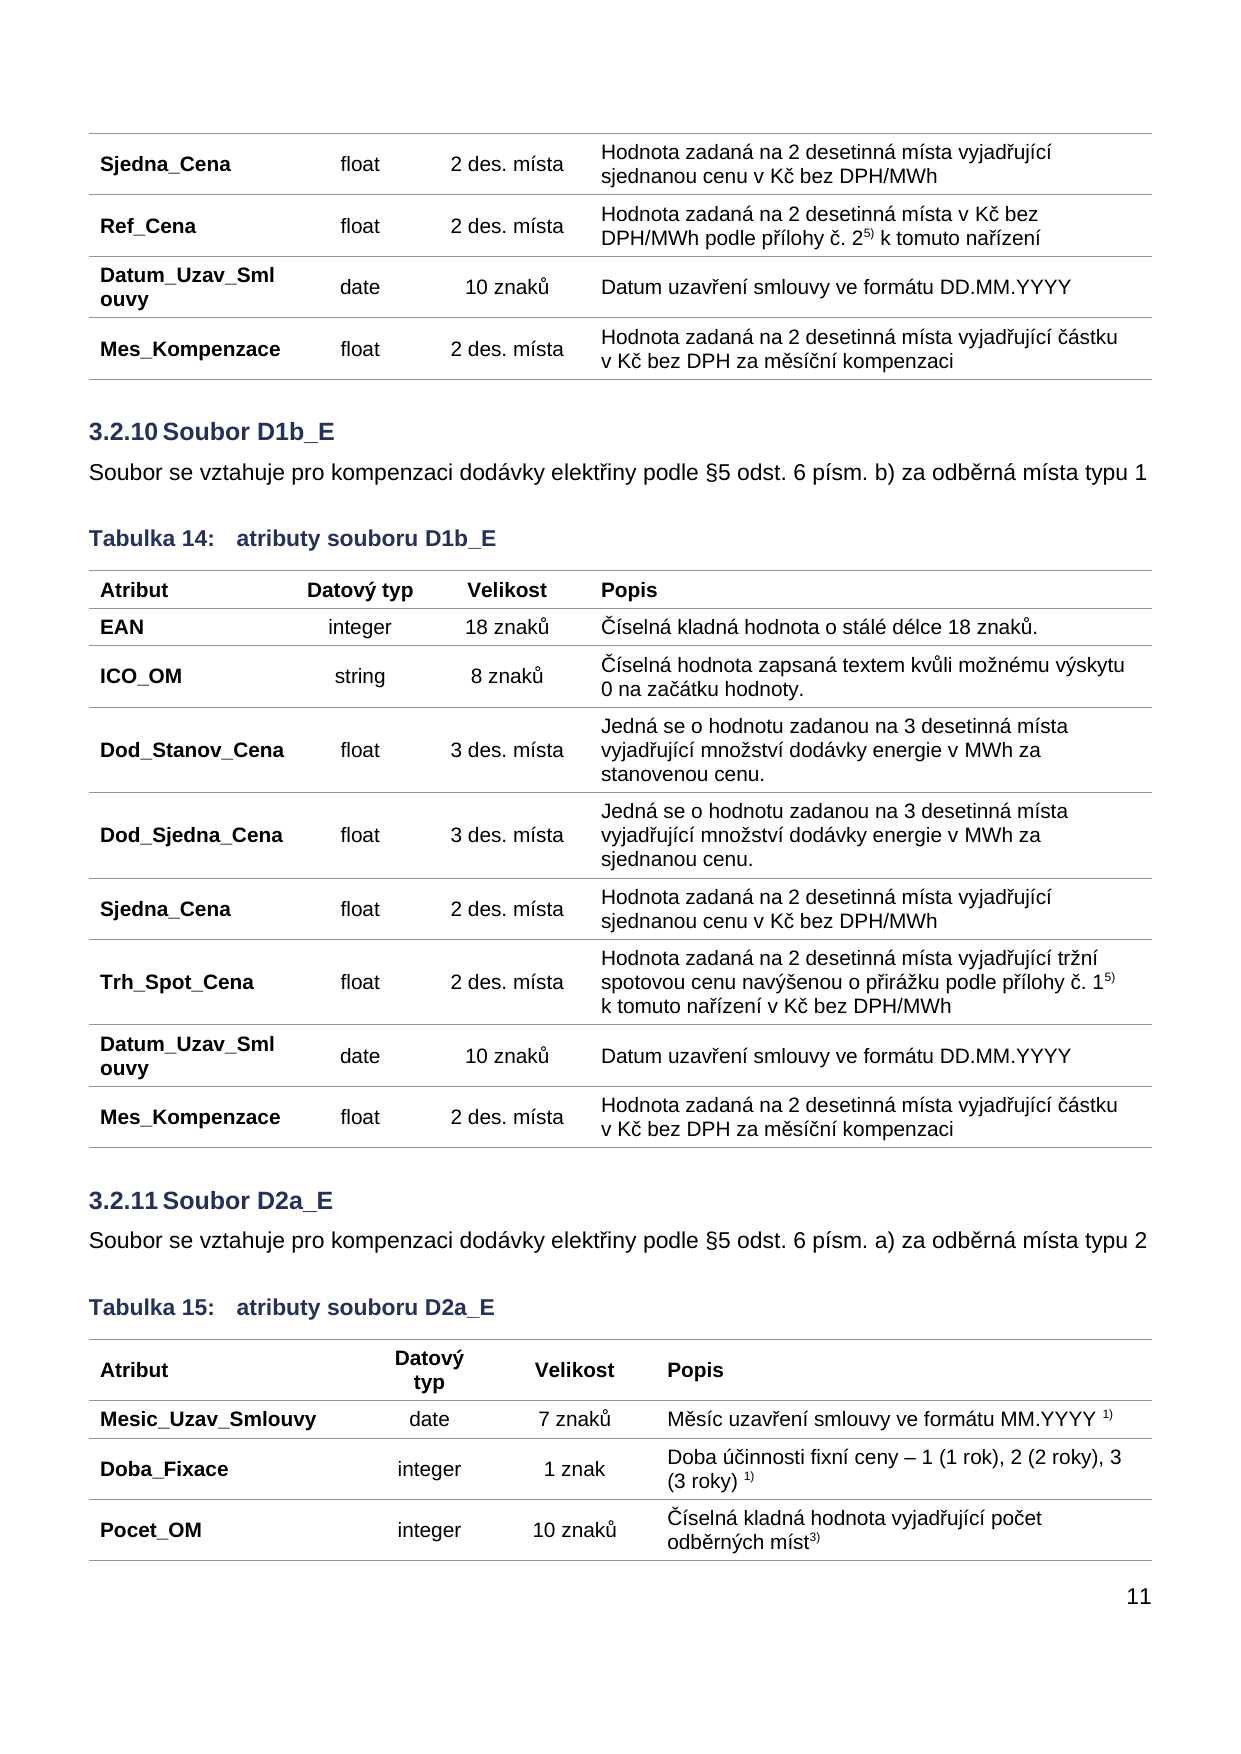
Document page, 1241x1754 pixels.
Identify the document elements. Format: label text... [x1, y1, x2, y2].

table_cell float [295, 134, 424, 194]
table_cell 2 des. místa [425, 318, 589, 379]
table_cell Datum_Uzav_Smlouvy [89, 257, 295, 317]
table_cell date [295, 257, 424, 317]
table_cell 2 des. místa [425, 134, 589, 194]
table_cell date [295, 1025, 424, 1086]
table_cell integer [366, 1500, 493, 1560]
table_cell Dod_Sjedna_Cena [89, 793, 295, 877]
table_cell float [295, 940, 424, 1024]
table_cell 1 znak [493, 1439, 656, 1499]
table_cell Mesic_Uzav_Smlouvy [89, 1401, 366, 1437]
table_cell 2 des. místa [425, 879, 589, 939]
table_header Popis [656, 1340, 1152, 1400]
table_cell Hodnota zadaná na 2 desetinná místa vyjadřující částku v Kč bez DPH za měsíční kompenzaci [590, 318, 1152, 379]
table_cell Číselná hodnota zapsaná textem kvůli možnému výskytu 0 na začátku hodnoty. [590, 646, 1152, 707]
table_cell 2 des. místa [425, 1087, 589, 1147]
table_cell Mes_Kompenzace [89, 1087, 295, 1147]
table_header Velikost [493, 1340, 656, 1400]
table_cell Datum_Uzav_Smlouvy [89, 1025, 295, 1086]
table_cell float [295, 318, 424, 379]
table_cell Pocet_OM [89, 1500, 366, 1560]
table_cell ICO_OM [89, 646, 295, 707]
table_cell Jedná se o hodnotu zadanou na 3 desetinná místa vyjadřující množství dodávky energie v MWh za sjednanou cenu. [590, 793, 1152, 877]
table_header Datový typ [295, 571, 424, 608]
table_cell integer [366, 1439, 493, 1499]
table_cell Dod_Stanov_Cena [89, 708, 295, 792]
table_cell 10 znaků [493, 1500, 656, 1560]
table_cell Trh_Spot_Cena [89, 940, 295, 1024]
table_cell float [295, 793, 424, 877]
table_cell float [295, 1087, 424, 1147]
table_cell Číselná kladná hodnota vyjadřující počet odběrných míst3) [656, 1500, 1152, 1560]
table_header Atribut [89, 571, 295, 608]
text Soubor se vztahuje pro kompenzaci dodávky elektřiny podle §5 odst. 6 písm. b) za odběrná místa typu 1 [89, 458, 1152, 485]
text Soubor se vztahuje pro kompenzaci dodávky elektřiny podle §5 odst. 6 písm. a) za odběrná místa typu 2 [89, 1227, 1152, 1253]
table_cell EAN [89, 609, 295, 645]
table_cell Hodnota zadaná na 2 desetinná místa vyjadřující částku v Kč bez DPH za měsíční kompenzaci [590, 1087, 1152, 1147]
table_cell 2 des. místa [425, 195, 589, 256]
table_cell Doba účinnosti fixní ceny – 1 (1 rok), 2 (2 roky), 3 (3 roky) 1) [656, 1439, 1152, 1499]
table_cell 10 znaků [425, 1025, 589, 1086]
table_cell Hodnota zadaná na 2 desetinná místa vyjadřující tržní spotovou cenu navýšenou o přirážku podle přílohy č. 15) k tomuto nařízení v Kč bez DPH/MWh [590, 940, 1152, 1024]
table_cell Sjedna_Cena [89, 134, 295, 194]
table_cell float [295, 195, 424, 256]
table_cell 2 des. místa [425, 940, 589, 1024]
table_cell 8 znaků [425, 646, 589, 707]
text Soubor D2a_E [89, 1186, 1152, 1214]
table_cell Doba_Fixace [89, 1439, 366, 1499]
table_cell Hodnota zadaná na 2 desetinná místa v Kč bez DPH/MWh podle přílohy č. 25) k tomuto nařízení [590, 195, 1152, 256]
table_cell Mes_Kompenzace [89, 318, 295, 379]
table_cell float [295, 879, 424, 939]
table_cell 3 des. místa [425, 708, 589, 792]
table_cell Hodnota zadaná na 2 desetinná místa vyjadřující sjednanou cenu v Kč bez DPH/MWh [590, 879, 1152, 939]
table_header Velikost [425, 571, 589, 608]
table_cell 18 znaků [425, 609, 589, 645]
table_cell Číselná kladná hodnota o stálé délce 18 znaků. [590, 609, 1152, 645]
table_cell 10 znaků [425, 257, 589, 317]
table_cell date [366, 1401, 493, 1437]
table_cell Sjedna_Cena [89, 879, 295, 939]
text Soubor D1b_E [89, 417, 1152, 446]
table_cell Ref_Cena [89, 195, 295, 256]
table_cell Hodnota zadaná na 2 desetinná místa vyjadřující sjednanou cenu v Kč bez DPH/MWh [590, 134, 1152, 194]
table_header Popis [590, 571, 1152, 608]
table_cell 7 znaků [493, 1401, 656, 1437]
text Tabulka 14: atributy souboru D1b_E [89, 525, 1152, 551]
table_cell Měsíc uzavření smlouvy ve formátu MM.YYYY 1) [656, 1401, 1152, 1437]
table_cell Jedná se o hodnotu zadanou na 3 desetinná místa vyjadřující množství dodávky energie v MWh za stanovenou cenu. [590, 708, 1152, 792]
text Tabulka 15: atributy souboru D2a_E [89, 1293, 1152, 1320]
table_cell string [295, 646, 424, 707]
table_header Datový typ [366, 1340, 493, 1400]
table_cell Datum uzavření smlouvy ve formátu DD.MM.YYYY [590, 1025, 1152, 1086]
table_cell 3 des. místa [425, 793, 589, 877]
table_cell integer [295, 609, 424, 645]
table_cell Datum uzavření smlouvy ve formátu DD.MM.YYYY [590, 257, 1152, 317]
table_cell float [295, 708, 424, 792]
table_header Atribut [89, 1340, 366, 1400]
